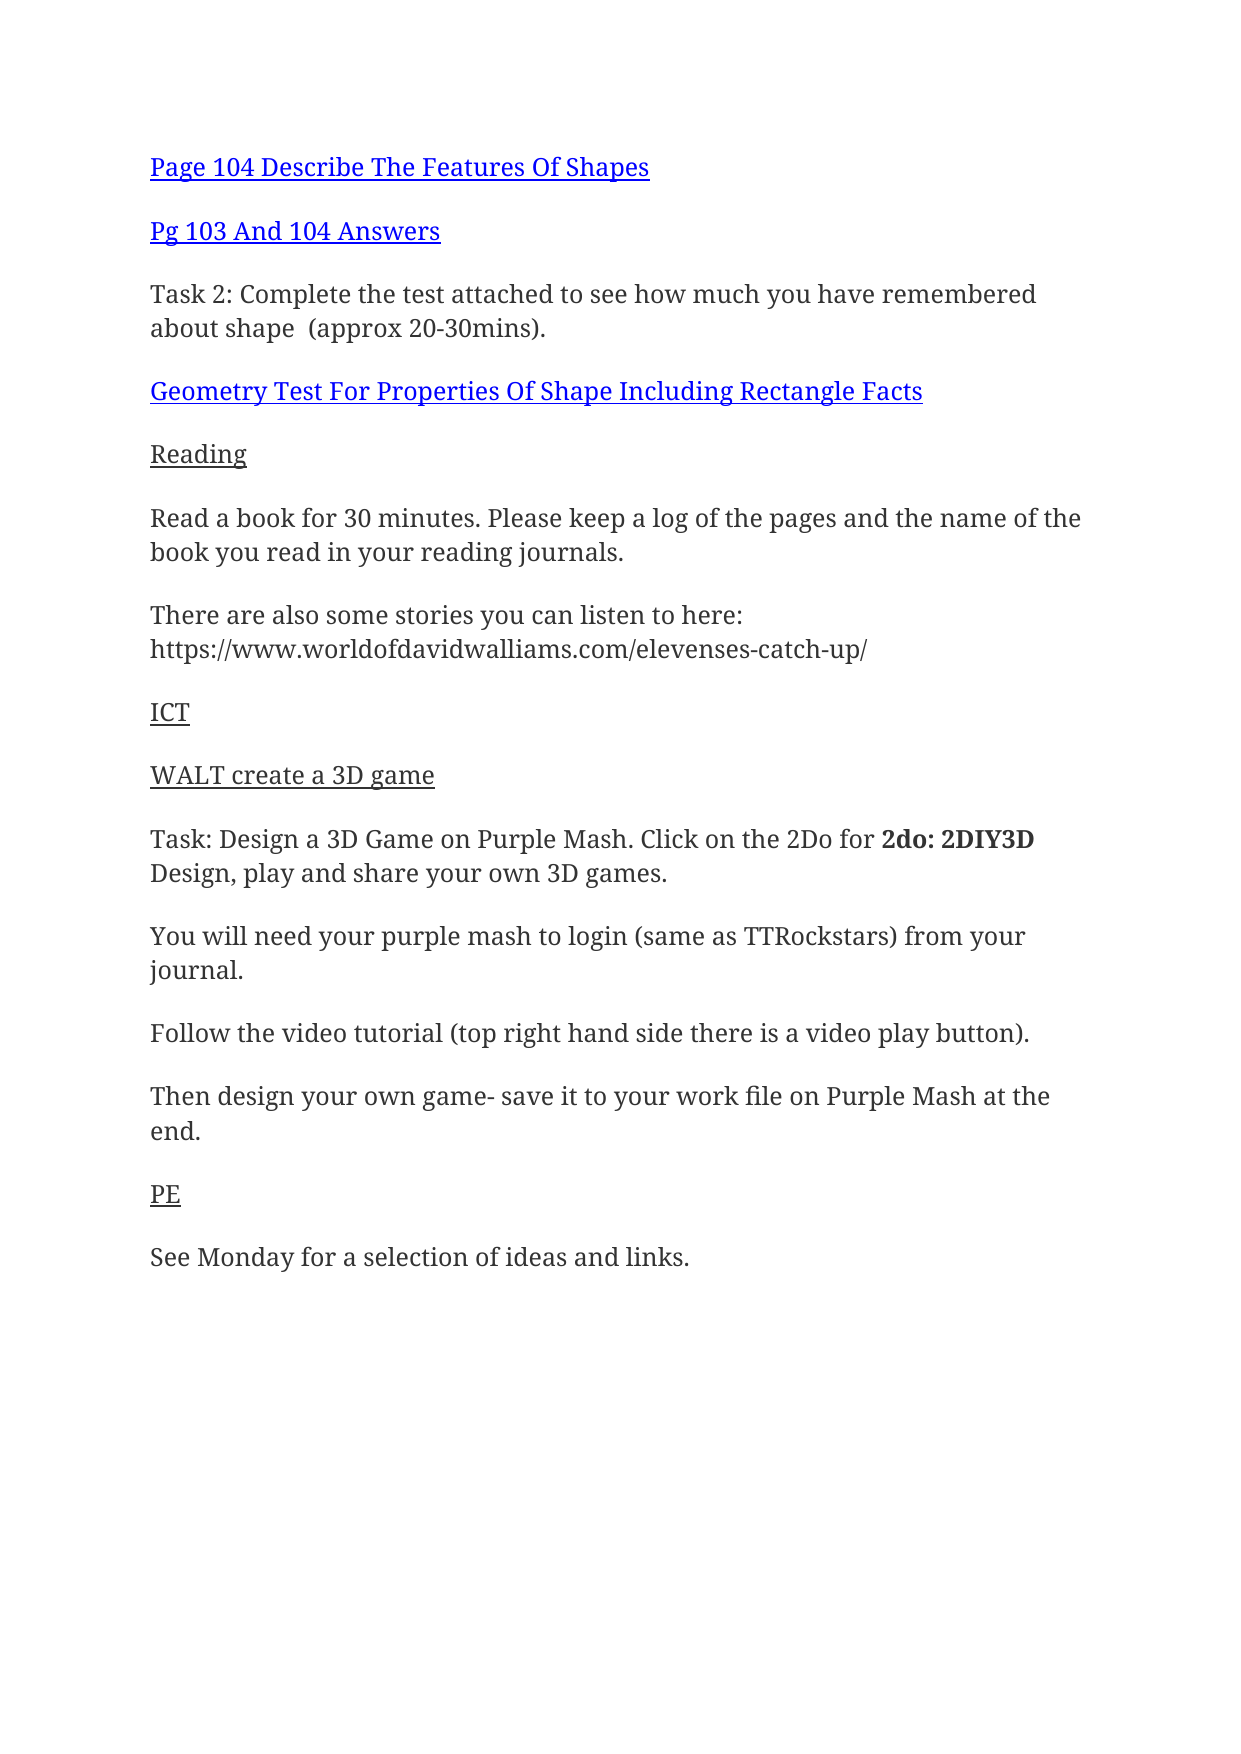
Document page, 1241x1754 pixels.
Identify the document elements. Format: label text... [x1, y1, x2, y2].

text Page 104 Describe The Features Of Shapes [150, 150, 1090, 184]
text PE [150, 1176, 1090, 1210]
text There are also some stories you can listen to here: https://www.worldofdavidwalliams.com/elevenses-catch-up/ [150, 597, 1090, 666]
text Pg 103 And 104 Answers [150, 213, 1090, 247]
text Then design your own game- save it to your work file on Purple Mash at the end. [150, 1079, 1090, 1147]
text Reading [150, 437, 1090, 471]
text Task 2: Complete the test attached to see how much you have remembered about shape (approx 20-30mins). [150, 276, 1090, 344]
text Task: Design a 3D Game on Purple Mash. Click on the 2Do for 2do: 2DIY3D Design, play and share your own 3D games. [150, 821, 1090, 889]
text ICT [150, 695, 1090, 729]
text Read a book for 30 minutes. Please keep a log of the pages and the name of the book you read in your reading journals. [150, 500, 1090, 568]
text See Monday for a selection of ideas and links. [150, 1239, 1090, 1274]
text WALT create a 3D game [150, 758, 1090, 792]
text Follow the video tutorial (top right hand side there is a video play button). [150, 1016, 1090, 1050]
text You will need your purple mash to login (same as TTRockstars) from your journal. [150, 918, 1090, 987]
text Geometry Test For Properties Of Shape Including Rectangle Facts [150, 374, 1090, 408]
